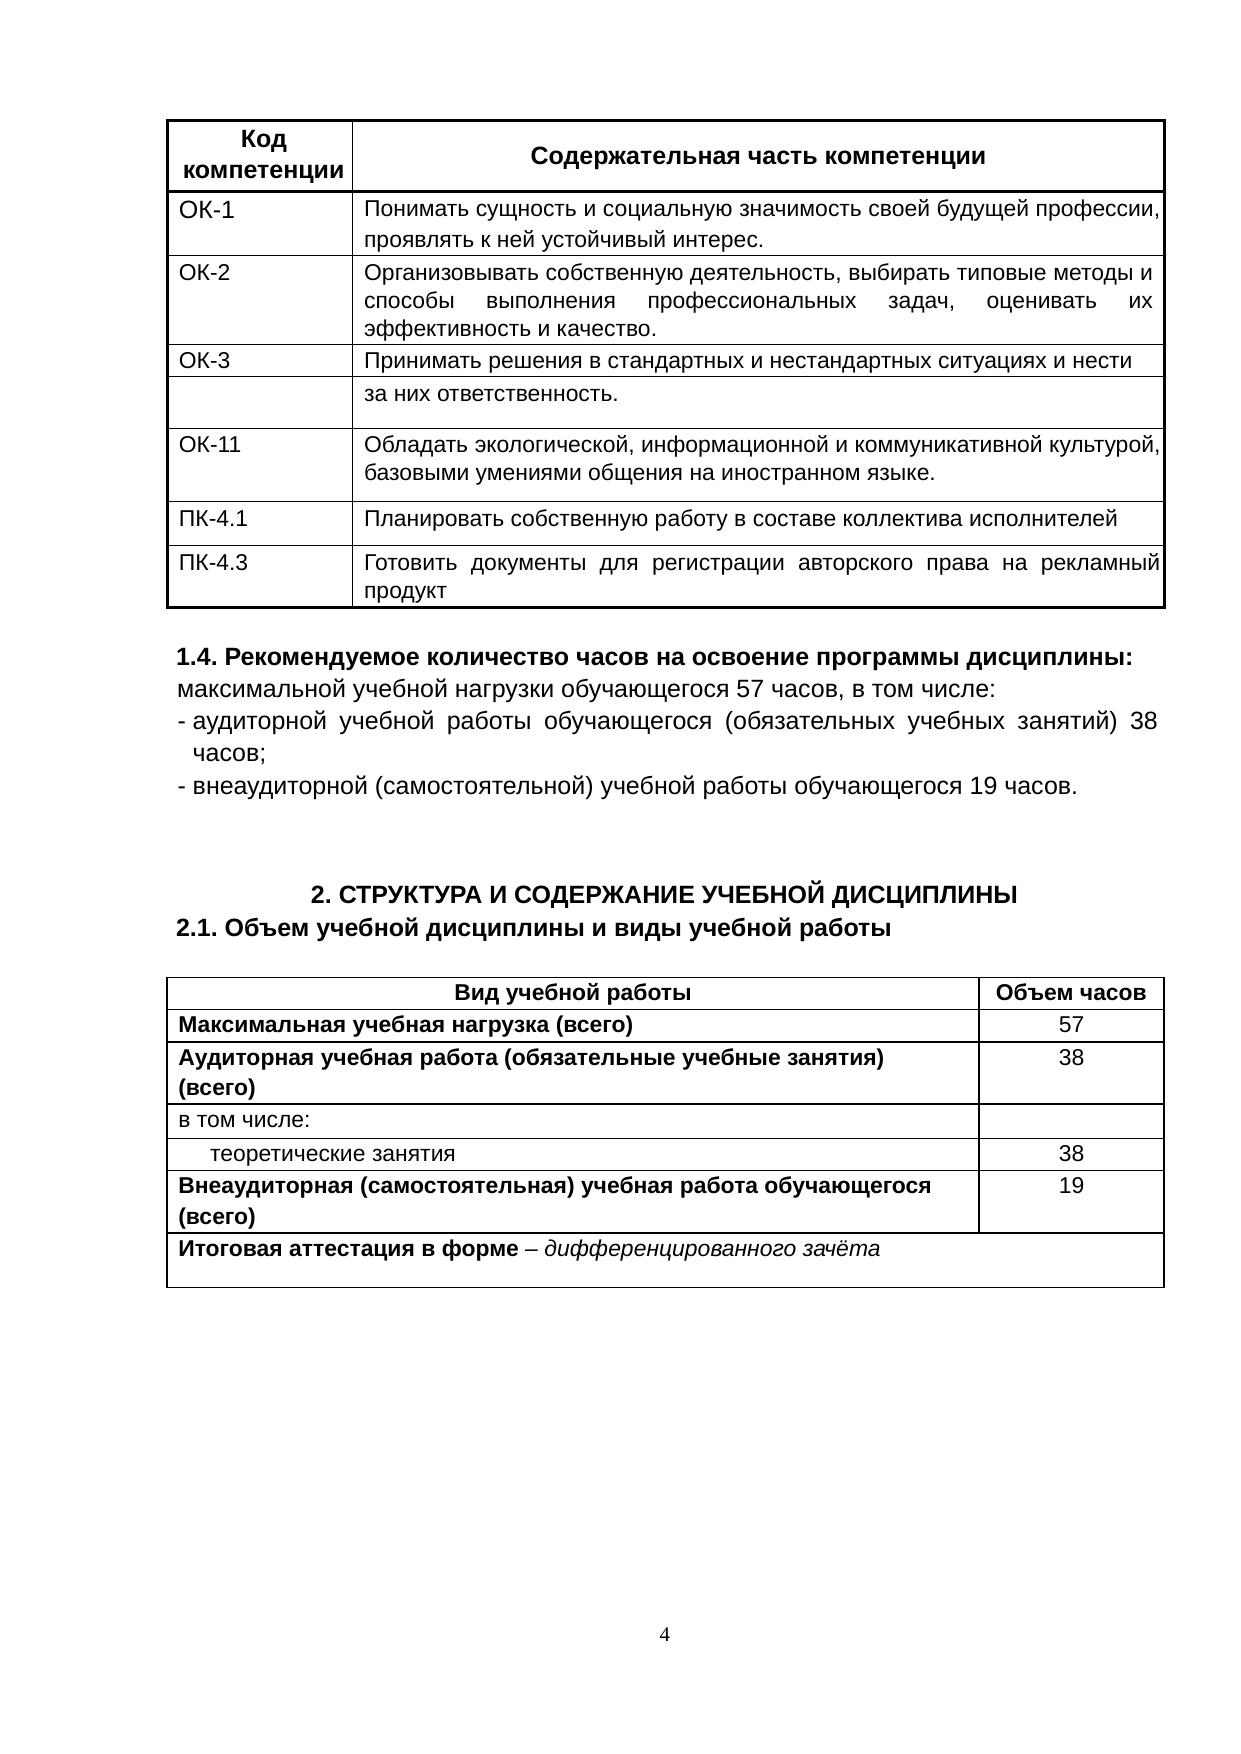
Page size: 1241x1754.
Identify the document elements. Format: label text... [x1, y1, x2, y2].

table_cell Максимальная учебная нагрузка (всего) [168, 1010, 978, 1041]
table_cell [979, 1234, 1163, 1286]
table_header Содержательная часть компетенции [353, 122, 1163, 189]
table_cell 38 [980, 1139, 1163, 1170]
table_cell [980, 1105, 1163, 1138]
list внеаудиторной (самостоятельной) учебной работы обучающегося 19 часов. [177, 771, 1159, 799]
subtitle СТРУКТУРА И СОДЕРЖАНИЕ УЧЕБНОЙ ДИСЦИПЛИНЫ [177, 880, 1151, 909]
table_cell ОК-2 [169, 256, 352, 344]
table_cell Принимать решения в стандартных и нестандартных ситуациях и нести [353, 345, 1163, 376]
table_cell 57 [980, 1010, 1163, 1041]
table_header Объем часов [980, 978, 1163, 1009]
table_cell 38 [980, 1043, 1163, 1103]
table_cell [169, 377, 352, 427]
table_header Вид учебной работы [168, 978, 978, 1009]
text 1.4. Рекомендуемое количество часов на освоение программы дисциплины: максимальной учебной нагрузки обучающегося 57 часов, в том числе: [176, 642, 1159, 703]
text 2.1. Объем учебной дисциплины и виды учебной работы [176, 913, 1159, 942]
table_cell за них ответственность. [353, 377, 1163, 427]
table_cell Аудиторная учебная работа (обязательные учебные занятия) (всего) [168, 1043, 978, 1103]
table_cell Планировать собственную работу в составе коллектива исполнителей [353, 502, 1163, 545]
table_cell Итоговая аттестация в форме – дифференцированного зачёта [168, 1234, 979, 1286]
table_cell в том числе: [168, 1105, 978, 1138]
table_cell теоретические занятия [168, 1139, 978, 1170]
table_cell ПК-4.3 [169, 546, 352, 606]
table_cell 19 [980, 1171, 1163, 1232]
table_cell Внеаудиторная (самостоятельная) учебная работа обучающегося (всего) [168, 1171, 978, 1232]
table_cell Понимать сущность и социальную значимость своей будущей профессии, проявлять к ней устойчивый интерес. [353, 193, 1163, 255]
table_cell ОК-11 [169, 429, 352, 501]
table_cell ОК-1 [169, 193, 352, 255]
list аудиторной учебной работы обучающегося (обязательных учебных занятий) 38 часов; [177, 706, 1159, 767]
table_cell ОК-3 [169, 345, 352, 376]
table_cell Готовить документы для регистрации авторского права на рекламный продукт [353, 546, 1163, 606]
table_header Код компетенции [169, 122, 352, 189]
table_cell Обладать экологической, информационной и коммуникативной культурой, базовыми умениями общения на иностранном языке. [353, 429, 1163, 501]
table_cell Организовывать собственную деятельность, выбирать типовые методы и способы выполнения профессиональных задач, оценивать их эффективность и качество. [353, 256, 1163, 344]
table_cell ПК-4.1 [169, 502, 352, 545]
